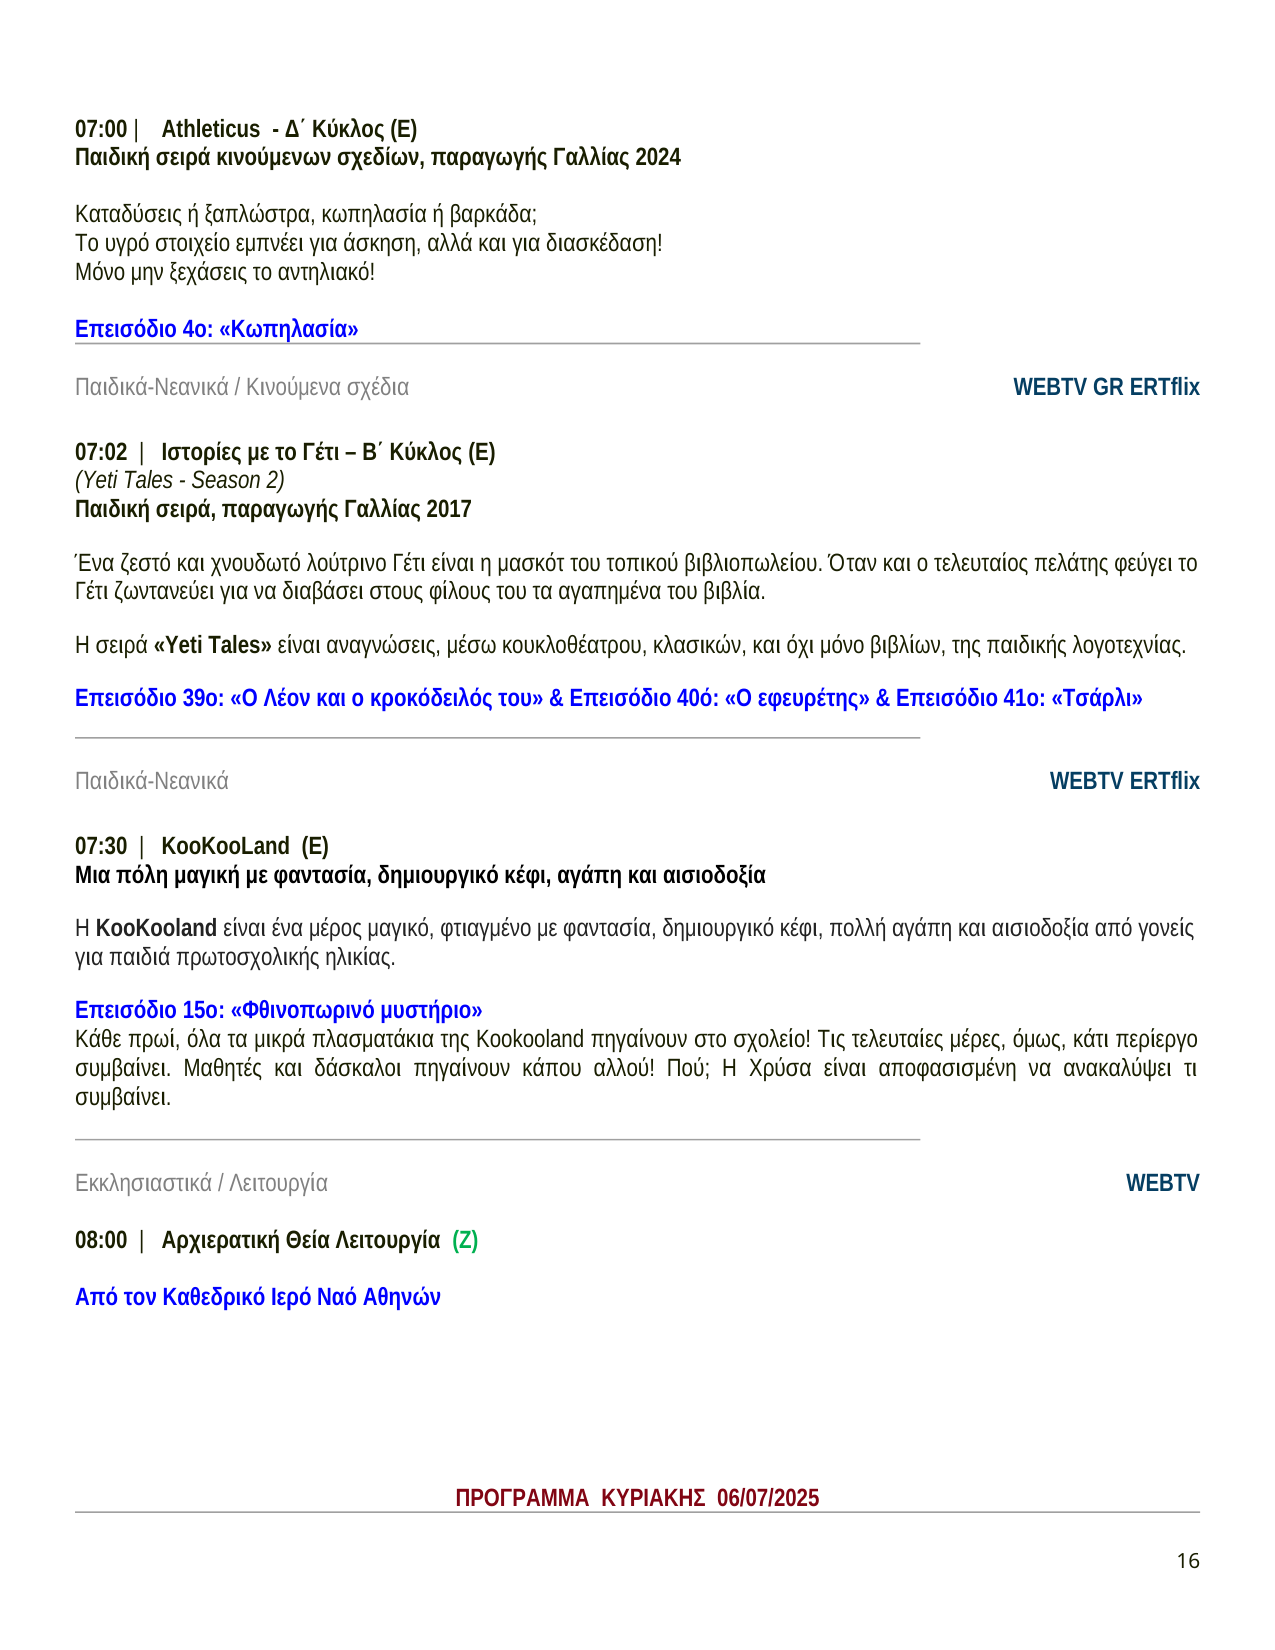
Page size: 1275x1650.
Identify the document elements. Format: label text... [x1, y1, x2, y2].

table_header Εκκλησιαστικά / Λειτουργία [75, 1168, 637, 1196]
text ΠΡΟΓΡΑΜΜΑ ΚΥΡΙΑΚΗΣ 06/07/2025 [75, 1483, 1200, 1511]
text Καταδύσεις ή ξαπλώστρα, κωπηλασία ή βαρκάδα; Το υγρό στοιχείο εμπνέει για άσκηση, αλλά και για διασκέδαση! Μόνο μην ξεχάσεις το αντηλιακό! Eπεισόδιο 4ο: «Κωπηλασία» [75, 199, 1200, 343]
text 07:02 | Ιστορίες με το Γέτι – Β΄ Κύκλος (E) (Yeti Tales - Season 2) Παιδική σειρά, παραγωγής Γαλλίας 2017 [75, 400, 1200, 522]
table_header WEBTV ERTflix [638, 766, 1200, 794]
text 07:00 | Athleticus - Δ΄ Κύκλος (E) [75, 75, 1200, 142]
text Η KooKooland είναι ένα μέρος μαγικό, φτιαγμένο με φαντασία, δημιουργικό κέφι, πολλή αγάπη και αισιοδοξία από γονείς για παιδιά πρωτοσχολικής ηλικίας. [75, 913, 1200, 971]
text Επεισόδιο 39ο: «Ο Λέον και ο κροκόδειλός του» & Επεισόδιο 40ό: «Ο εφευρέτης» & Επεισόδιο 41ο: «Τσάρλι» [75, 683, 1200, 712]
table_header WEBTV [638, 1168, 1200, 1196]
text Παιδική σειρά κινούμενων σχεδίων, παραγωγής Γαλλίας 2024 [75, 142, 1200, 171]
text 07:30 | KooKooLand (E) Μια πόλη μαγική με φαντασία, δημιουργικό κέφι, αγάπη και αισιοδοξία [75, 794, 1200, 888]
text Κάθε πρωί, όλα τα μικρά πλασματάκια της Kookooland πηγαίνουν στο σχολείο! Τις τελευταίες μέρες, όμως, κάτι περίεργο συμβαίνει. Μαθητές και δάσκαλοι πηγαίνουν κάπου αλλού! Πού; Η Χρύσα είναι αποφασισμένη να ανακαλύψει τι συμβαίνει. [75, 1024, 1200, 1110]
table_header WEBTV GR ERTflix [638, 371, 1200, 400]
table_header Παιδικά-Νεανικά / Κινούμενα σχέδια [75, 371, 637, 400]
text Eπεισόδιο 15ο: «Φθινοπωρινό μυστήριο» [75, 996, 1200, 1024]
text Η σειρά «Yeti Tales» είναι αναγνώσεις, μέσω κουκλοθέατρου, κλασικών, και όχι μόνο βιβλίων, της παιδικής λογοτεχνίας. [75, 630, 1200, 658]
text 08:00 | Αρχιερατική Θεία Λειτουργία (Z) Από τον Καθεδρικό Ιερό Ναό Αθηνών [75, 1196, 1200, 1311]
table_header Παιδικά-Νεανικά [75, 766, 637, 794]
text Ένα ζεστό και χνουδωτό λούτρινο Γέτι είναι η μασκότ του τοπικού βιβλιοπωλείου. Όταν και ο τελευταίος πελάτης φεύγει το Γέτι ζωντανεύει για να διαβάσει στους φίλους του τα αγαπημένα του βιβλία. [75, 547, 1200, 605]
